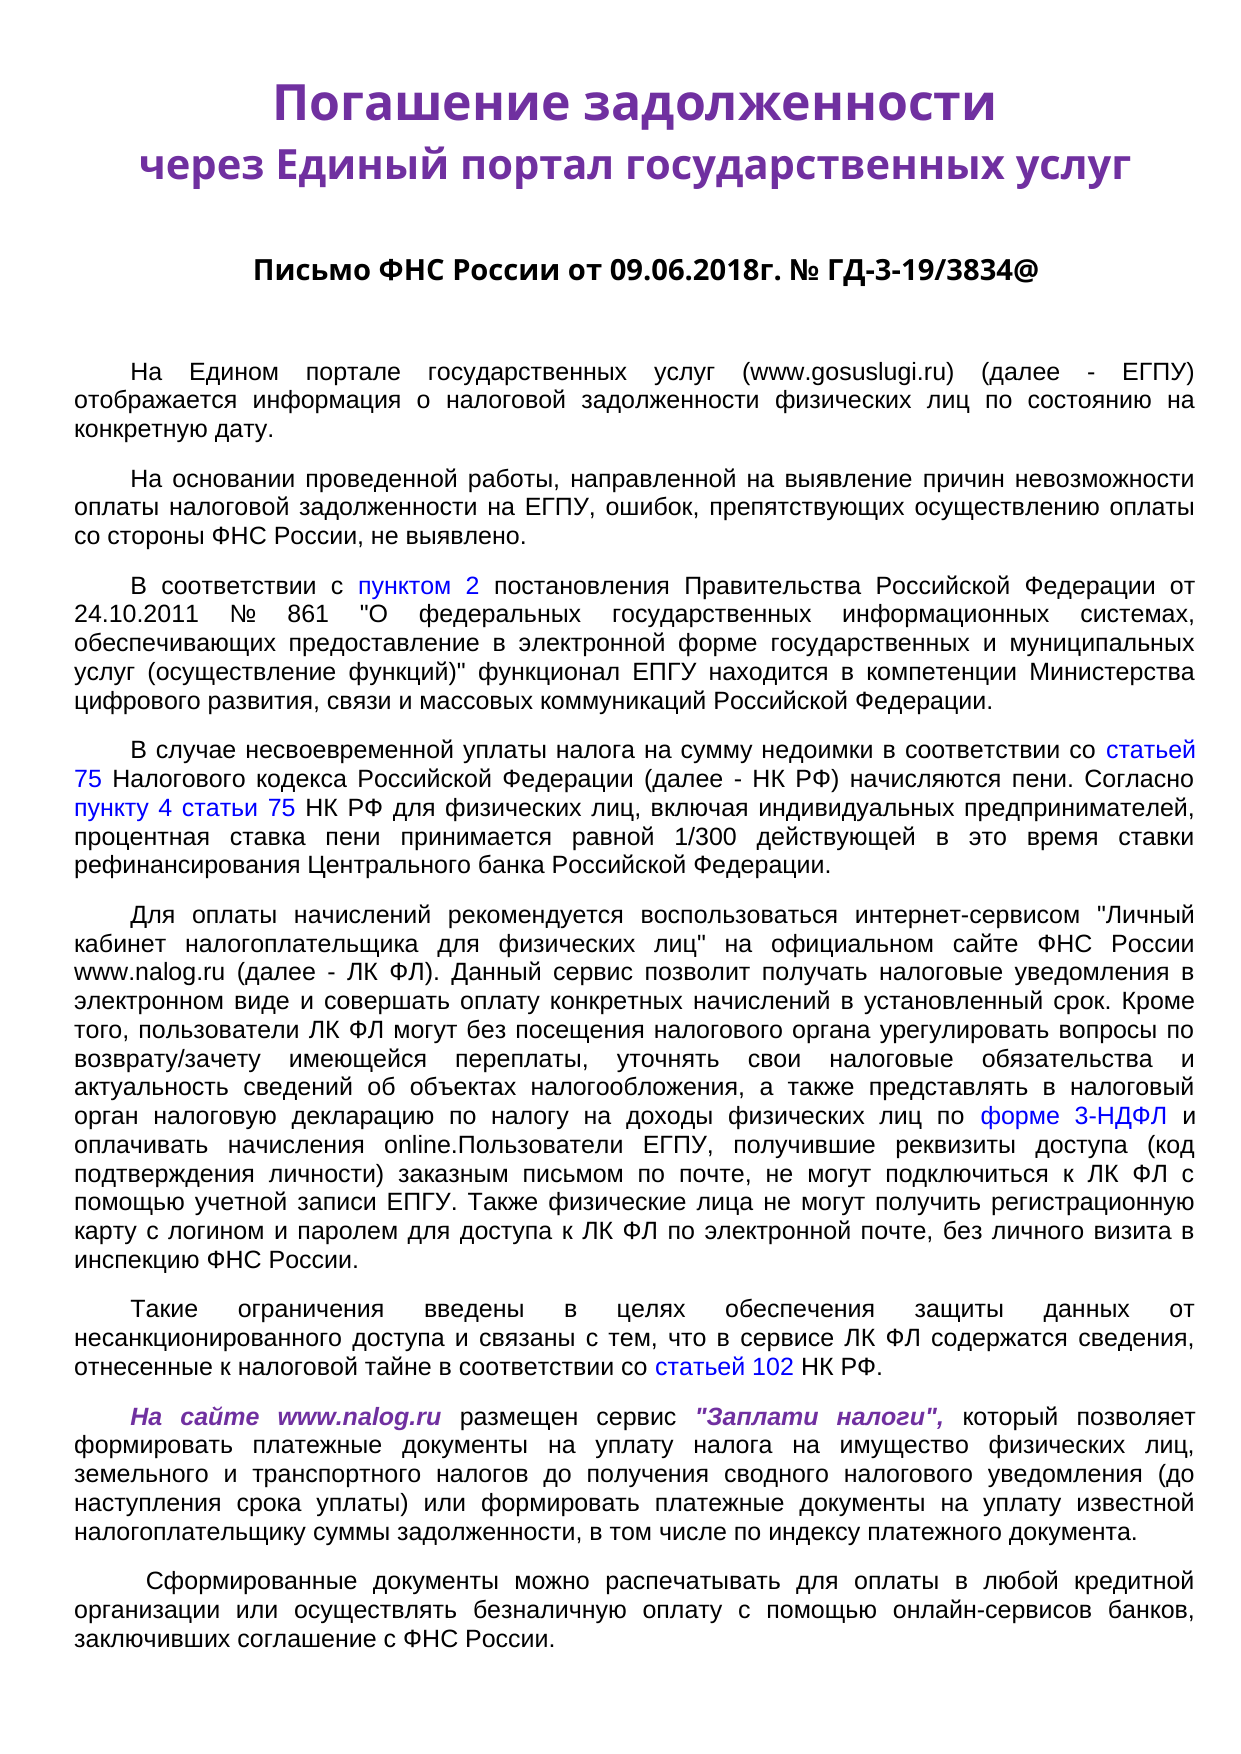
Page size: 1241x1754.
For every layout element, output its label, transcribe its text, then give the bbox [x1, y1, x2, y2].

text Погашение задолженности [74, 67, 1196, 135]
text В соответствии с пунктом 2 постановления Правительства Российской Федерации от 24.10.2011 № 861 "О федеральных государственных информационных системах, обеспечивающих предоставление в электронной форме государственных и муниципальных услуг (осуществление функций)" функционал ЕПГУ находится в компетенции Министерства цифрового развития, связи и массовых коммуникаций Российской Федерации. [74, 571, 1196, 714]
text На Едином портале государственных услуг (www.gosuslugi.ru) (далее - ЕГПУ) отображается информация о налоговой задолженности физических лиц по состоянию на конкретную дату. [74, 357, 1196, 443]
text Письмо ФНС России от 09.06.2018г. № ГД-3-19/3834@ [74, 249, 1196, 288]
text через Единый портал государственных услуг [74, 135, 1196, 192]
text В случае несвоевременной уплаты налога на сумму недоимки в соответствии со статьей 75 Налогового кодекса Российской Федерации (далее - НК РФ) начисляются пени. Согласно пункту 4 статьи 75 НК РФ для физических лиц, включая индивидуальных предпринимателей, процентная ставка пени принимается равной 1/300 действующей в это время ставки рефинансирования Центрального банка Российской Федерации. [74, 735, 1196, 879]
text Такие ограничения введены в целях обеспечения защиты данных от несанкционированного доступа и связаны с тем, что в сервисе ЛК ФЛ содержатся сведения, отнесенные к налоговой тайне в соответствии со статьей 102 НК РФ. [74, 1294, 1196, 1381]
text На сайте www.nalog.ru размещен сервис "Заплати налоги", который позволяет формировать платежные документы на уплату налога на имущество физических лиц, земельного и транспортного налогов до получения сводного налогового уведомления (до наступления срока уплаты) или формировать платежные документы на уплату известной налогоплательщику суммы задолженности, в том числе по индексу платежного документа. [74, 1402, 1196, 1545]
text Для оплаты начислений рекомендуется воспользоваться интернет-сервисом "Личный кабинет налогоплательщика для физических лиц" на официальном сайте ФНС России www.nalog.ru (далее - ЛК ФЛ). Данный сервис позволит получать налоговые уведомления в электронном виде и совершать оплату конкретных начислений в установленный срок. Кроме того, пользователи ЛК ФЛ могут без посещения налогового органа урегулировать вопросы по возврату/зачету имеющейся переплаты, уточнять свои налоговые обязательства и актуальность сведений об объектах налогообложения, а также представлять в налоговый орган налоговую декларацию по налогу на доходы физических лиц по форме 3-НДФЛ и оплачивать начисления online.Пользователи ЕГПУ, получившие реквизиты доступа (код подтверждения личности) заказным письмом по почте, не могут подключиться к ЛК ФЛ с помощью учетной записи ЕПГУ. Также физические лица не могут получить регистрационную карту с логином и паролем для доступа к ЛК ФЛ по электронной почте, без личного визита в инспекцию ФНС России. [74, 900, 1196, 1274]
text Сформированные документы можно распечатывать для оплаты в любой кредитной организации или осуществлять безналичную оплату с помощью онлайн-сервисов банков, заключивших соглашение с ФНС России. [74, 1566, 1196, 1652]
text На основании проведенной работы, направленной на выявление причин невозможности оплаты налоговой задолженности на ЕГПУ, ошибок, препятствующих осуществлению оплаты со стороны ФНС России, не выявлено. [74, 464, 1196, 550]
